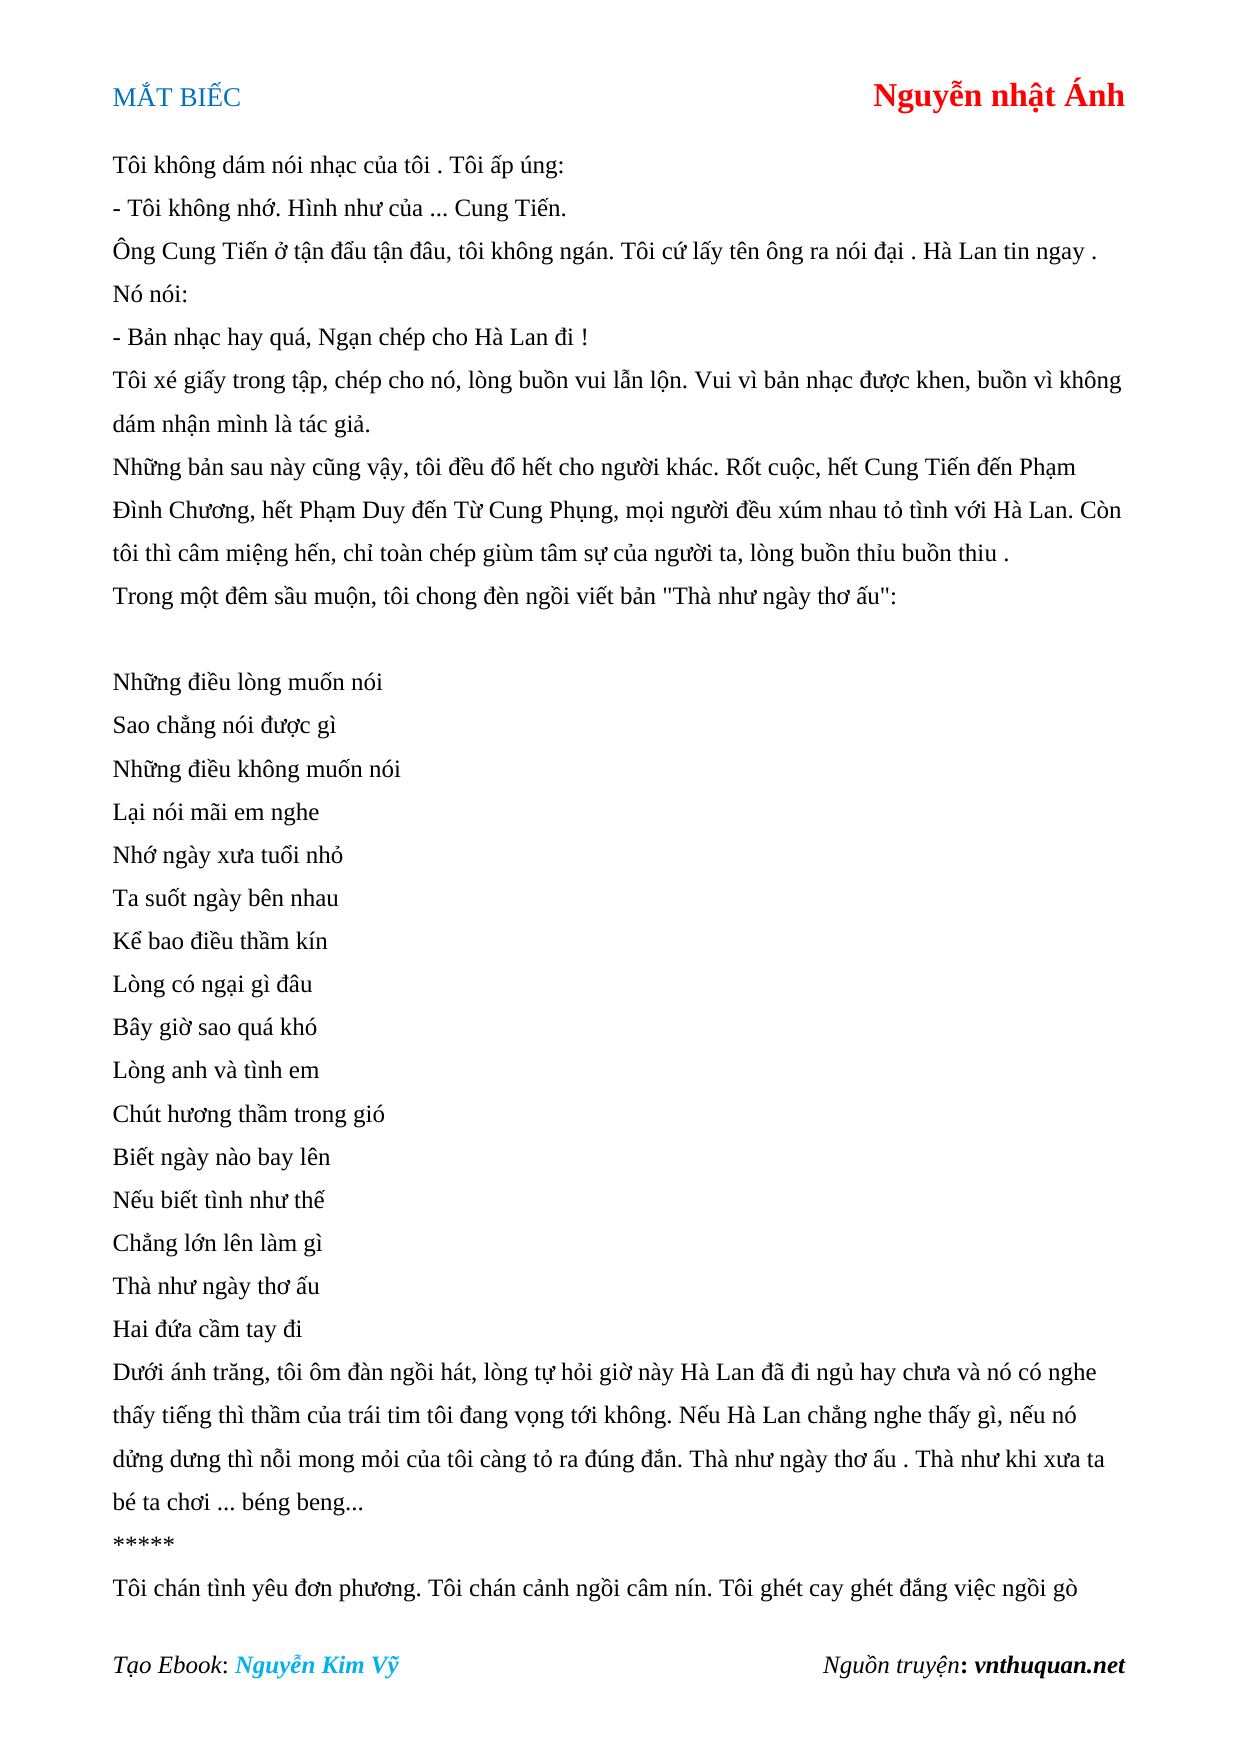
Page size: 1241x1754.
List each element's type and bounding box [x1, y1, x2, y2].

text [112, 150, 1128, 1602]
